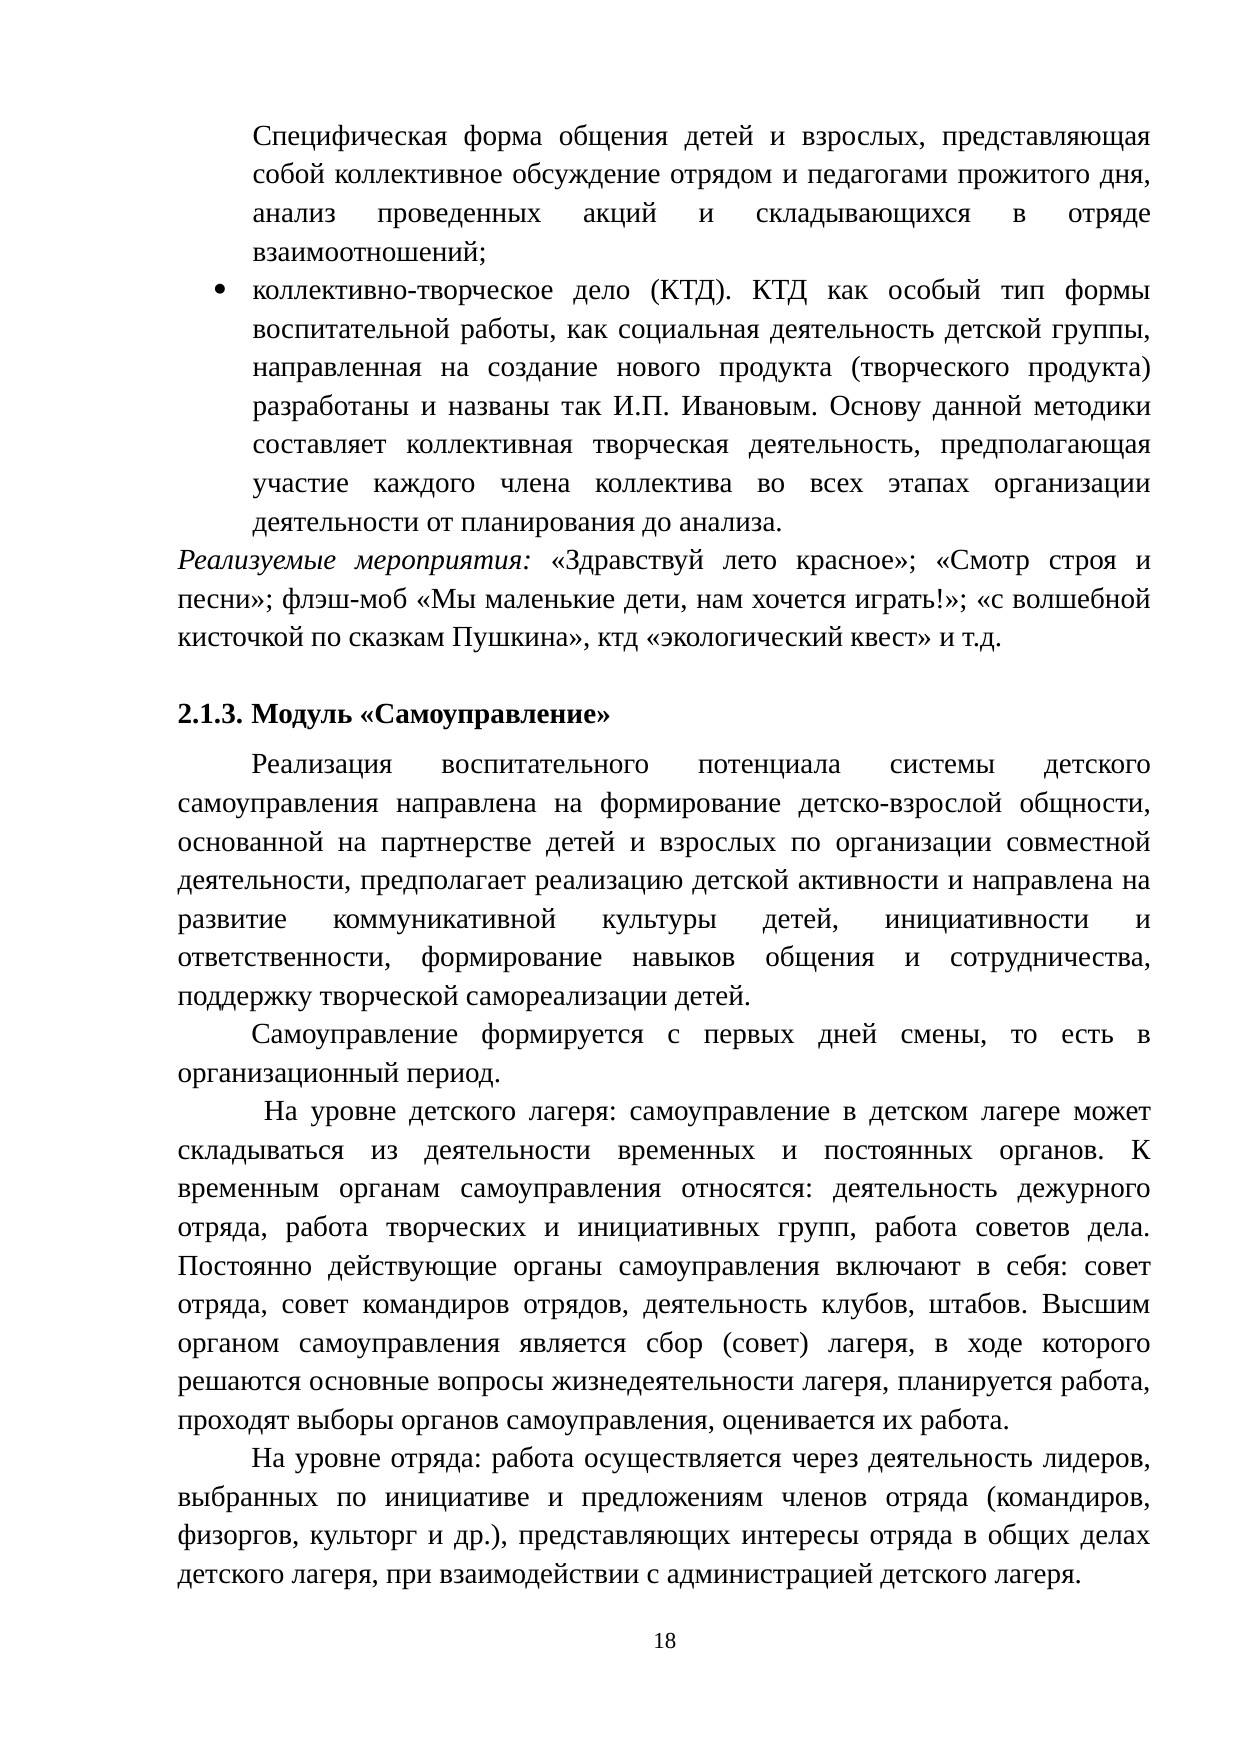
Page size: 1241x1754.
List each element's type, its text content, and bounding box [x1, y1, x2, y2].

list коллективно-творческое дело (КТД). КТД как особый тип формы воспитательной работы, как социальная деятельность детской группы, направленная на создание нового продукта (творческого продукта) разработаны и названы так И.П. Ивановым. Основу данной методики составляет коллективная творческая деятельность, предполагающая участие каждого члена коллектива во всех этапах организации деятельности от планирования до анализа. [215, 272, 1152, 537]
subtitle 2.1.3. Модуль «Самоуправление» [177, 696, 1152, 730]
text Самоуправление формируется с первых дней смены, то есть в организационный период. [177, 1016, 1152, 1088]
text На уровне отряда: работа осуществляется через деятельность лидеров, выбранных по инициативе и предложениям членов отряда (командиров, физоргов, культорг и др.), представляющих интересы отряда в общих делах детского лагеря, при взаимодействии с администрацией детского лагеря. [177, 1440, 1152, 1589]
text Реализация воспитательного потенциала системы детского самоуправления направлена на формирование детско-взрослой общности, основанной на партнерстве детей и взрослых по организации совместной деятельности, предполагает реализацию детской активности и направлена на развитие коммуникативной культуры детей, инициативности и ответственности, формирование навыков общения и сотрудничества, поддержку творческой самореализации детей. [177, 747, 1152, 1011]
text Реализуемые мероприятия: «Здравствуй лето красное»; «Смотр строя и песни»; флэш-моб «Мы маленькие дети, нам хочется играть!»; «с волшебной кисточкой по сказкам Пушкина», ктд «экологический квест» и т.д. [177, 542, 1152, 653]
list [215, 118, 1152, 267]
text На уровне детского лагеря: самоуправление в детском лагере может складываться из деятельности временных и постоянных органов. К временным органам самоуправления относятся: деятельность дежурного отряда, работа творческих и инициативных групп, работа советов дела. Постоянно действующие органы самоуправления включают в себя: совет отряда, совет командиров отрядов, деятельность клубов, штабов. Высшим органом самоуправления является сбор (совет) лагеря, в ходе которого решаются основные вопросы жизнедеятельности лагеря, планируется работа, проходят выборы органов самоуправления, оценивается их работа. [177, 1093, 1152, 1435]
